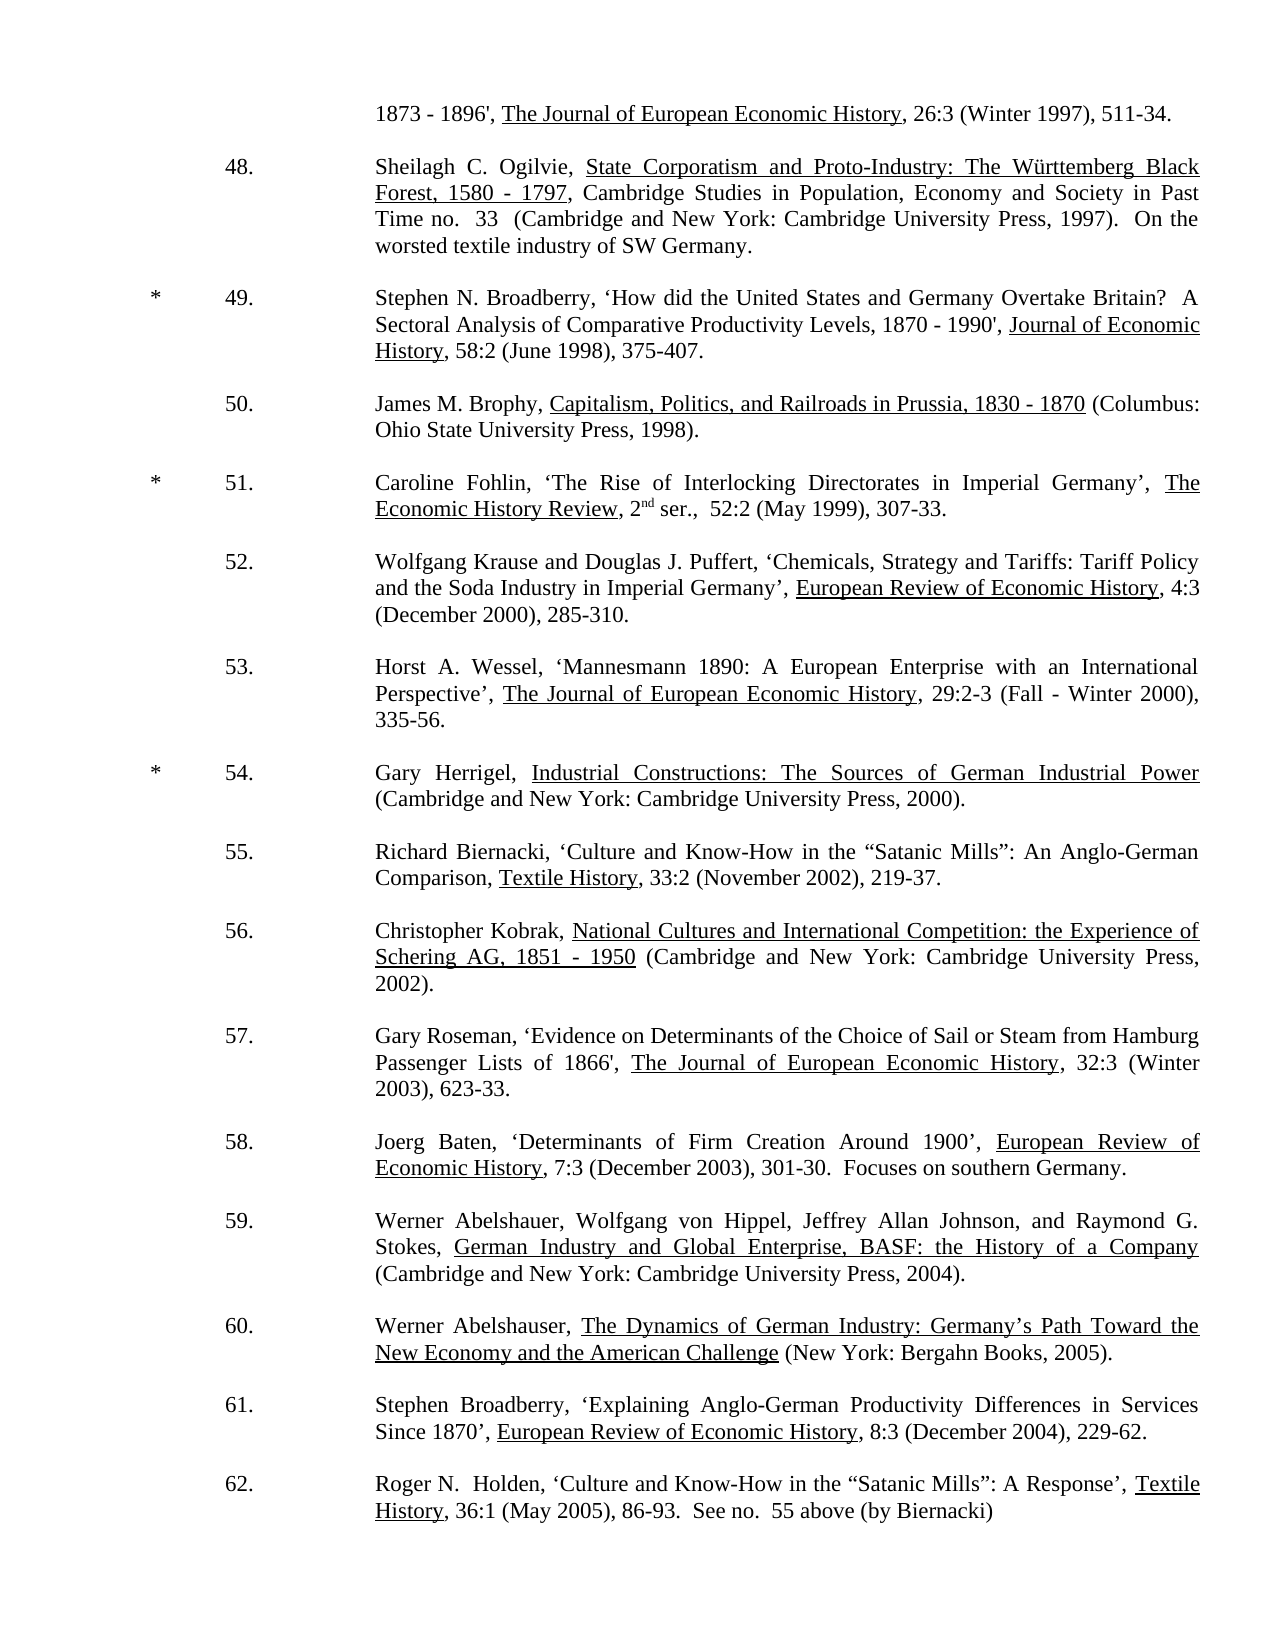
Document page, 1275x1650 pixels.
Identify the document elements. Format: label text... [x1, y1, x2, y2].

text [150, 100, 1200, 126]
text 55. Richard Biernacki, ‘Culture and Know-How in the “Satanic Mills”: An Anglo-German Comparison, Textile History, 33:2 (November 2002), 219-37. [225, 838, 1200, 891]
text 61. Stephen Broadberry, ‘Explaining Anglo-German Productivity Differences in Services Since 1870’, European Review of Economic History, 8:3 (December 2004), 229-62. [225, 1391, 1200, 1444]
text 56. Christopher Kobrak, National Cultures and International Competition: the Experience of Schering AG, 1851 - 1950 (Cambridge and New York: Cambridge University Press, 2002). [225, 917, 1200, 996]
text * 51. Caroline Fohlin, ‘The Rise of Interlocking Directorates in Imperial Germany’, The Economic History Review, 2nd ser., 52:2 (May 1999), 307-33. [150, 469, 1200, 522]
text 50. James M. Brophy, Capitalism, Politics, and Railroads in Prussia, 1830 - 1870 (Columbus: Ohio State University Press, 1998). [225, 390, 1200, 443]
text * 49. Stephen N. Broadberry, ‘How did the United States and Germany Overtake Britain? A Sectoral Analysis of Comparative Productivity Levels, 1870 - 1990', Journal of Economic History, 58:2 (June 1998), 375-407. [150, 284, 1200, 363]
text 52. Wolfgang Krause and Douglas J. Puffert, ‘Chemicals, Strategy and Tariffs: Tariff Policy and the Soda Industry in Imperial Germany’, European Review of Economic History, 4:3 (December 2000), 285-310. [225, 548, 1200, 627]
text 57. Gary Roseman, ‘Evidence on Determinants of the Choice of Sail or Steam from Hamburg Passenger Lists of 1866', The Journal of European Economic History, 32:3 (Winter 2003), 623-33. [225, 1022, 1200, 1101]
text 60. Werner Abelshauser, The Dynamics of German Industry: Germany’s Path Toward the New Economy and the American Challenge (New York: Bergahn Books, 2005). [225, 1312, 1200, 1365]
text * 54. Gary Herrigel, Industrial Constructions: The Sources of German Industrial Power (Cambridge and New York: Cambridge University Press, 2000). [150, 759, 1200, 812]
text 62. Roger N. Holden, ‘Culture and Know-How in the “Satanic Mills”: A Response’, Textile History, 36:1 (May 2005), 86-93. See no. 55 above (by Biernacki) [225, 1470, 1200, 1523]
text 59. Werner Abelshauer, Wolfgang von Hippel, Jeffrey Allan Johnson, and Raymond G. Stokes, German Industry and Global Enterprise, BASF: the History of a Company (Cambridge and New York: Cambridge University Press, 2004). [225, 1207, 1200, 1286]
text 53. Horst A. Wessel, ‘Mannesmann 1890: A European Enterprise with an International Perspective’, The Journal of European Economic History, 29:2-3 (Fall - Winter 2000), 335-56. [225, 653, 1200, 732]
text 58. Joerg Baten, ‘Determinants of Firm Creation Around 1900’, European Review of Economic History, 7:3 (December 2003), 301-30. Focuses on southern Germany. [225, 1128, 1200, 1181]
text 48. Sheilagh C. Ogilvie, State Corporatism and Proto-Industry: The Württemberg Black Forest, 1580 - 1797, Cambridge Studies in Population, Economy and Society in Past Time no. 33 (Cambridge and New York: Cambridge University Press, 1997). On the worsted textile industry of SW Germany. [225, 153, 1200, 258]
